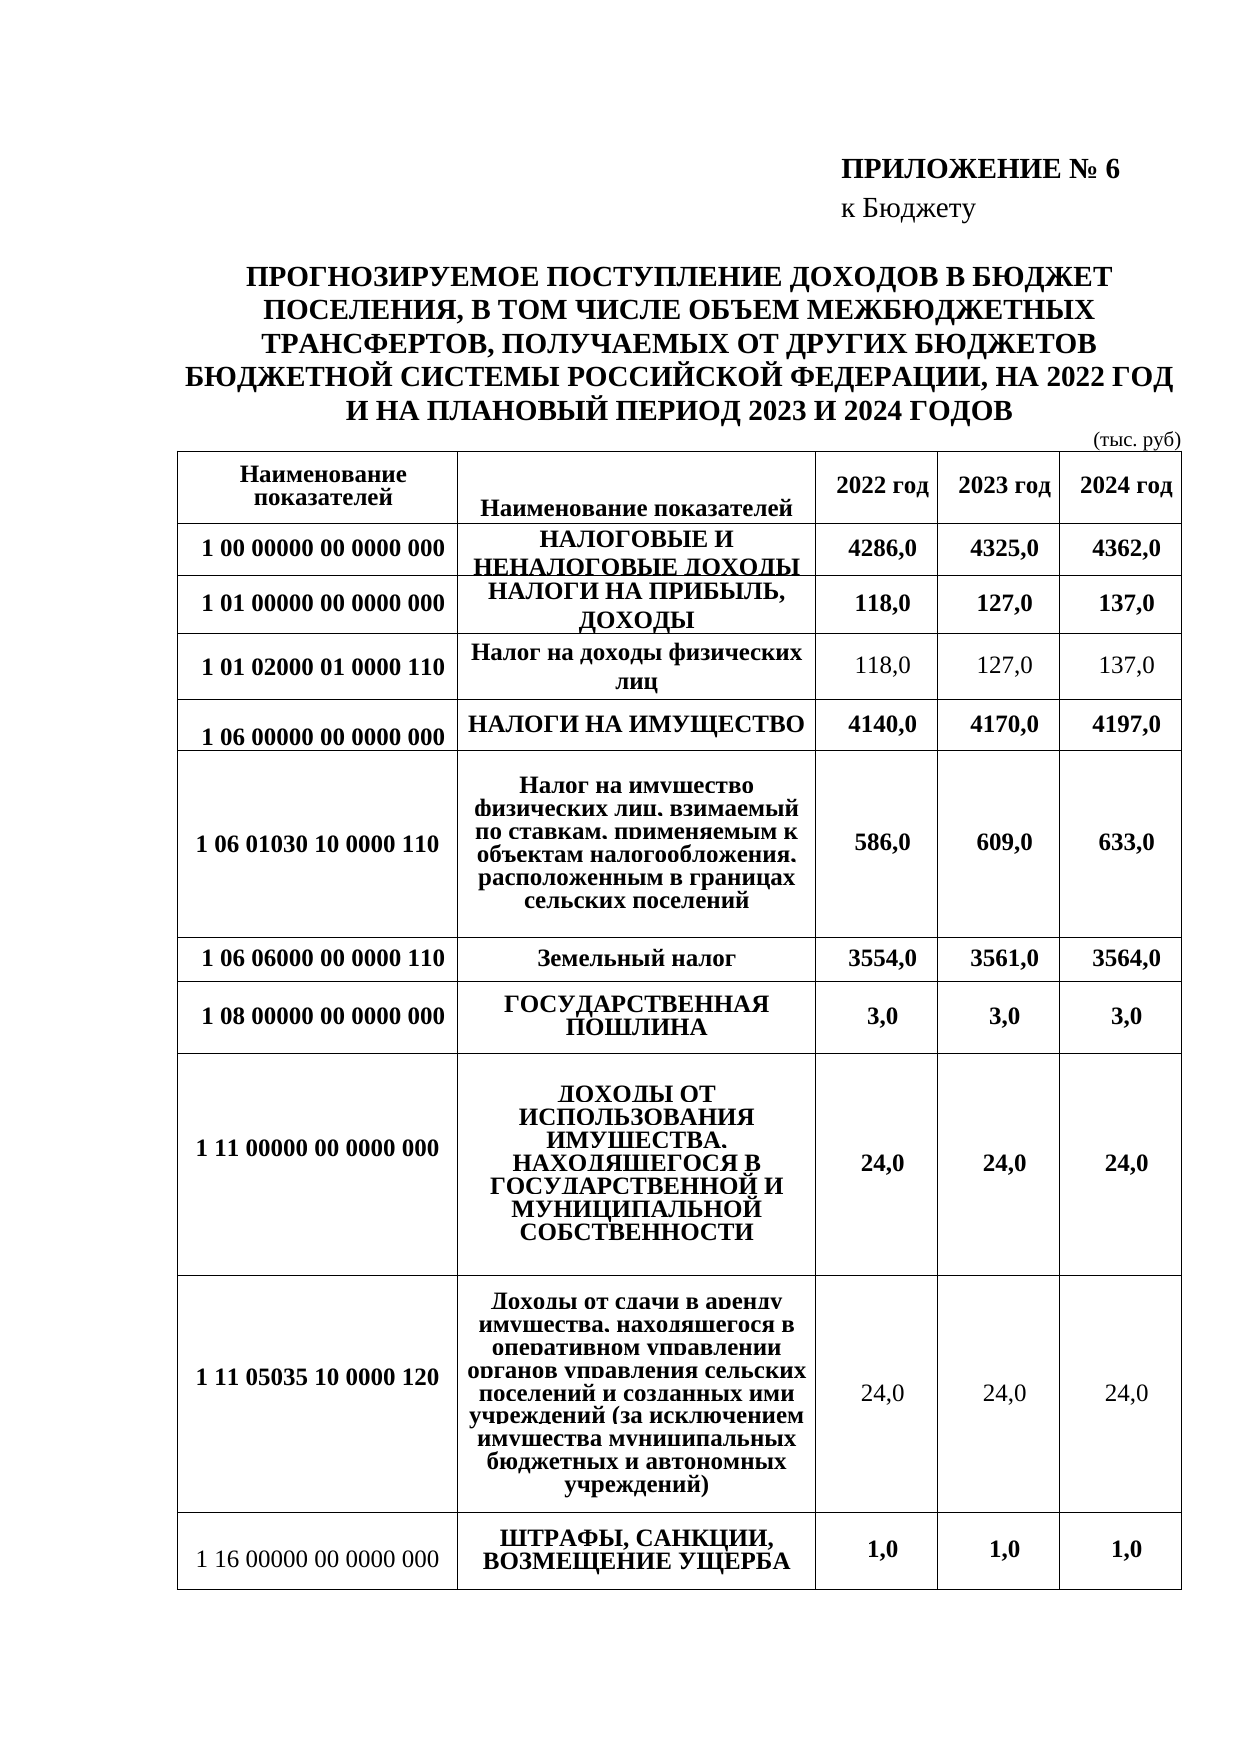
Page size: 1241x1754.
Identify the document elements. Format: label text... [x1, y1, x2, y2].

table_cell 633,0 [1060, 751, 1181, 937]
table_cell ГОСУДАРСТВЕННАЯ ПОШЛИНА [458, 982, 815, 1053]
table_cell НАЛОГИ НА ПРИБЫЛЬ, ДОХОДЫ [694, 576, 815, 633]
table_cell 3554,0 [816, 938, 937, 981]
table_cell 24,0 [938, 1054, 1059, 1275]
table_cell 3,0 [816, 982, 937, 1053]
table_cell 4325,0 [938, 524, 1059, 575]
table_cell 1 06 00000 00 0000 000 [178, 700, 457, 750]
table_cell НАЛОГИ НА ИМУЩЕСТВО [458, 700, 815, 750]
text ПРОГНОЗИРУЕМОЕ ПОСТУПЛЕНИЕ ДОХОДОВ В БЮДЖЕТ ПОСЕЛЕНИЯ, В ТОМ ЧИСЛЕ ОБЪЕМ МЕЖБЮДЖЕТНЫХ ТРАНСФЕРТОВ, ПОЛУЧАЕМЫХ ОТ ДРУГИХ БЮДЖЕТОВ БЮДЖЕТНОЙ СИСТЕМЫ РОССИЙСКОЙ ФЕДЕРАЦИИ, НА 2022 ГОД И НА ПЛАНОВЫЙ ПЕРИОД 2023 И 2024 ГОДОВ [177, 259, 1181, 427]
table_cell 24,0 [1060, 1054, 1181, 1275]
table_cell 1,0 [938, 1513, 1059, 1589]
table_cell 1 06 01030 10 0000 110 [178, 751, 457, 937]
table_cell 1 00 00000 00 0000 000 [178, 524, 457, 575]
table_cell 1 16 00000 00 0000 000 [178, 1513, 457, 1589]
table_cell 4140,0 [816, 700, 937, 750]
table_cell 1 08 00000 00 0000 000 [178, 982, 457, 1053]
text Приложение № 6 [177, 118, 1174, 185]
table_cell 3561,0 [938, 938, 1059, 981]
table_cell ШТРАФЫ, САНКЦИИ, ВОЗМЕЩЕНИЕ УЩЕРБА [458, 1513, 815, 1589]
table_header 2024 год [1060, 452, 1181, 523]
table_cell 3564,0 [1060, 938, 1181, 981]
table_cell 4286,0 [816, 524, 937, 575]
table_cell ДОХОДЫ ОТ ИСПОЛЬЗОВАНИЯ ИМУЩЕСТВА, НАХОДЯЩЕГОСЯ В ГОСУДАРСТВЕННОЙ И МУНИЦИПАЛЬНОЙ СОБСТВЕННОСТИ [458, 1054, 815, 1275]
table_cell 24,0 [1060, 1276, 1181, 1512]
table_cell 118,0 [816, 576, 937, 633]
table_cell 24,0 [816, 1054, 937, 1275]
table_cell Налог на доходы физических лиц [458, 634, 815, 699]
table_cell 1 01 00000 00 0000 000 [178, 576, 457, 633]
table_cell Налог на имущество физических лиц, взимаемый по ставкам, применяемым к объектам налогообложения, расположенным в границах сельских поселений [458, 751, 815, 937]
table_cell 4170,0 [938, 700, 1059, 750]
table_header Наименование показателей [458, 452, 815, 523]
table_cell 127,0 [938, 634, 1059, 699]
table_cell Доходы от сдачи в аренду имущества, находящегося в оперативном управлении органов управления сельских поселений и созданных ими учреждений (за исключением имущества муниципальных бюджетных и автономных учреждений) [458, 1276, 815, 1512]
table_cell НАЛОГИ НА ПРИБЫЛЬ, ДОХОДЫ [458, 576, 579, 633]
table_cell 137,0 [1060, 576, 1181, 633]
table_cell 4197,0 [1060, 700, 1181, 750]
table_header Наименование показателей [178, 452, 457, 523]
table_cell 1 11 05035 10 0000 120 [178, 1276, 457, 1512]
table_header 2022 год [816, 452, 937, 523]
table_cell 609,0 [938, 751, 1059, 937]
table_cell 1 01 02000 01 0000 110 [178, 634, 457, 699]
table_cell 24,0 [938, 1276, 1059, 1512]
table_cell 586,0 [816, 751, 937, 937]
table_cell 1 11 00000 00 0000 000 [178, 1054, 457, 1275]
table_cell Земельный налог [458, 938, 815, 981]
table_cell 1 06 06000 00 0000 110 [178, 938, 457, 981]
table_cell 127,0 [938, 576, 1059, 633]
table_cell 24,0 [816, 1276, 937, 1512]
table_cell 137,0 [1060, 634, 1181, 699]
text к Бюджету [177, 190, 1174, 223]
table_cell 3,0 [1060, 982, 1181, 1053]
table_cell 4362,0 [1060, 524, 1181, 575]
table_cell 1,0 [816, 1513, 937, 1589]
table_header 2023 год [938, 452, 1059, 523]
table_cell НАЛОГОВЫЕ И НЕНАЛОГОВЫЕ ДОХОДЫ [458, 524, 815, 575]
text (тыс. руб) [177, 427, 1181, 451]
table_cell 3,0 [938, 982, 1059, 1053]
table_cell 118,0 [816, 634, 937, 699]
table_cell 1,0 [1060, 1513, 1181, 1589]
